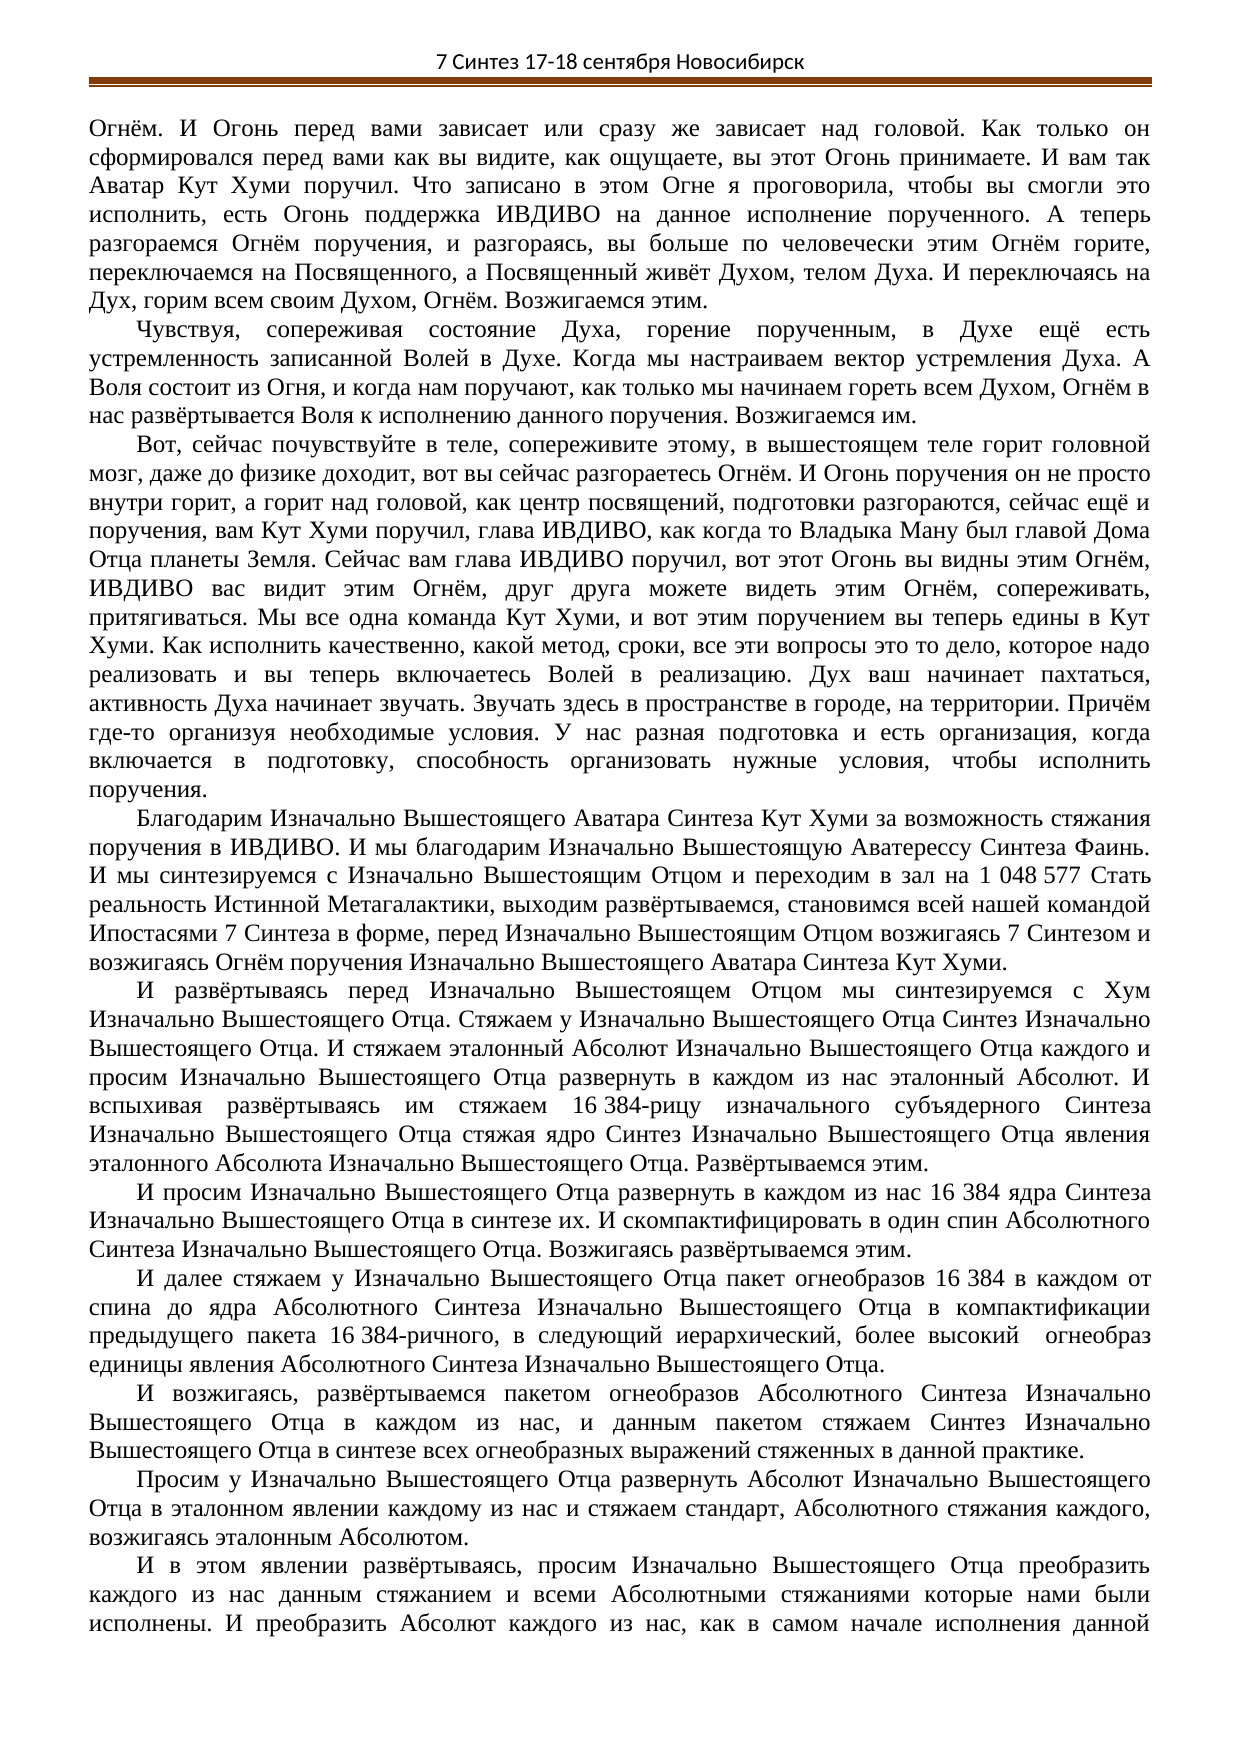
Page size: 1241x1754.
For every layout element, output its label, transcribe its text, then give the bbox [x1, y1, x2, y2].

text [89, 113, 1152, 314]
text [89, 1551, 1152, 1637]
text Просим у Изначально Вышестоящего Отца развернуть Абсолют Изначально Вышестоящего Отца в эталонном явлении каждому из нас и стяжаем стандарт, Абсолютного стяжания каждого, возжигаясь эталонным Абсолютом. [89, 1464, 1152, 1551]
text И далее стяжаем у Изначально Вышестоящего Отца пакет огнеобразов 16 384 в каждом от спина до ядра Абсолютного Синтеза Изначально Вышестоящего Отца в компактификации предыдущего пакета 16 384-ричного, в следующий иерархический, более высокий огнеобраз единицы явления Абсолютного Синтеза Изначально Вышестоящего Отца. [89, 1263, 1152, 1378]
text Вот, сейчас почувствуйте в теле, сопереживите этому, в вышестоящем теле горит головной мозг, даже до физике доходит, вот вы сейчас разгораетесь Огнём. И Огонь поручения он не просто внутри горит, а горит над головой, как центр посвящений, подготовки разгораются, сейчас ещё и поручения, вам Кут Хуми поручил, глава ИВДИВО, как когда то Владыка Ману был главой Дома Отца планеты Земля. Сейчас вам глава ИВДИВО поручил, вот этот Огонь вы видны этим Огнём, ИВДИВО вас видит этим Огнём, друг друга можете видеть этим Огнём, сопереживать, притягиваться. Мы все одна команда Кут Хуми, и вот этим поручением вы теперь едины в Кут Хуми. Как исполнить качественно, какой метод, сроки, все эти вопросы это то дело, которое надо реализовать и вы теперь включаетесь Волей в реализацию. Дух ваш начинает пахтаться, активность Духа начинает звучать. Звучать здесь в пространстве в городе, на территории. Причём где-то организуя необходимые условия. У нас разная подготовка и есть организация, когда включается в подготовку, способность организовать нужные условия, чтобы исполнить поручения. [89, 429, 1152, 803]
text И развёртываясь перед Изначально Вышестоящем Отцом мы синтезируемся с Хум Изначально Вышестоящего Отца. Стяжаем у Изначально Вышестоящего Отца Синтез Изначально Вышестоящего Отца. И стяжаем эталонный Абсолют Изначально Вышестоящего Отца каждого и просим Изначально Вышестоящего Отца развернуть в каждом из нас эталонный Абсолют. И вспыхивая развёртываясь им стяжаем 16 384-рицу изначального субъядерного Синтеза Изначально Вышестоящего Отца стяжая ядро Синтез Изначально Вышестоящего Отца явления эталонного Абсолюта Изначально Вышестоящего Отца. Развёртываемся этим. [89, 976, 1152, 1177]
text И просим Изначально Вышестоящего Отца развернуть в каждом из нас 16 384 ядра Синтеза Изначально Вышестоящего Отца в синтезе их. И скомпактифицировать в один спин Абсолютного Синтеза Изначально Вышестоящего Отца. Возжигаясь развёртываемся этим. [89, 1177, 1152, 1263]
text И возжигаясь, развёртываемся пакетом огнеобразов Абсолютного Синтеза Изначально Вышестоящего Отца в каждом из нас, и данным пакетом стяжаем Синтез Изначально Вышестоящего Отца в синтезе всех огнеобразных выражений стяженных в данной практике. [89, 1378, 1152, 1464]
text Чувствуя, сопереживая состояние Духа, горение порученным, в Духе ещё есть устремленность записанной Волей в Духе. Когда мы настраиваем вектор устремления Духа. А Воля состоит из Огня, и когда нам поручают, как только мы начинаем гореть всем Духом, Огнём в нас развёртывается Воля к исполнению данного поручения. Возжигаемся им. [89, 314, 1152, 429]
text Благодарим Изначально Вышестоящего Аватара Синтеза Кут Хуми за возможность стяжания поручения в ИВДИВО. И мы благодарим Изначально Вышестоящую Аватерессу Синтеза Фаинь. И мы синтезируемся с Изначально Вышестоящим Отцом и переходим в зал на 1 048 577 Стать реальность Истинной Метагалактики, выходим развёртываемся, становимся всей нашей командой Ипостасями 7 Синтеза в форме, перед Изначально Вышестоящим Отцом возжигаясь 7 Синтезом и возжигаясь Огнём поручения Изначально Вышестоящего Аватара Синтеза Кут Хуми. [89, 803, 1152, 976]
